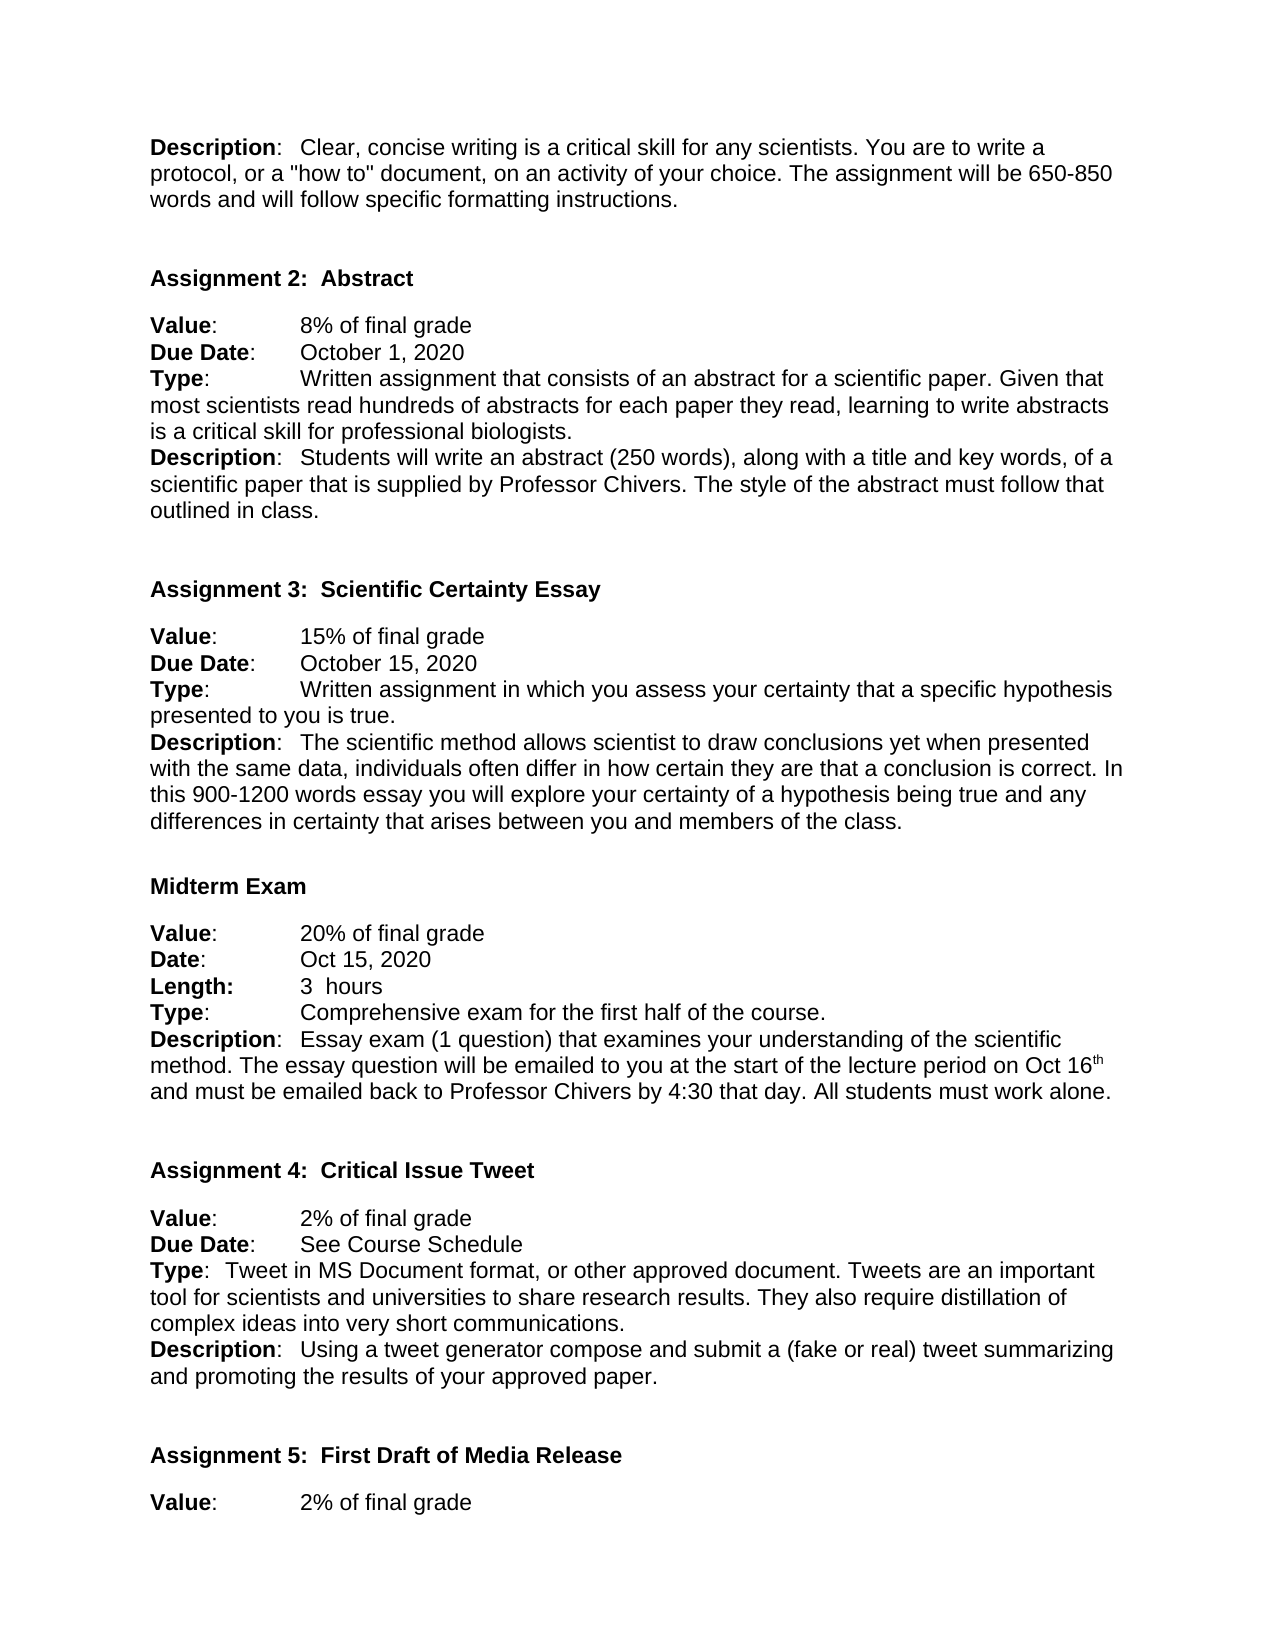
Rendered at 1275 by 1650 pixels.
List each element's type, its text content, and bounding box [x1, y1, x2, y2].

text Due Date: October 1, 2020 [150, 339, 1125, 365]
text Assignment 2: Abstract [150, 265, 1125, 292]
text Value: 2% of final grade [150, 1489, 1125, 1515]
text Value: 20% of final grade [150, 920, 1125, 946]
text Value: 15% of final grade [150, 623, 1125, 649]
text Date: Oct 15, 2020 [150, 946, 1125, 973]
text Description: Clear, concise writing is a critical skill for any scientists. You are to write a protocol, or a "how to" document, on an activity of your choice. The assignment will be 650-850 words and will follow specific formatting instructions. [150, 133, 1125, 213]
text Type: Written assignment in which you assess your certainty that a specific hypothesis presented to you is true. [150, 676, 1125, 729]
text Description: Using a tweet generator compose and submit a (fake or real) tweet summarizing and promoting the results of your approved paper. [150, 1336, 1125, 1389]
text Due Date: See Course Schedule [150, 1231, 1125, 1257]
text Assignment 5: First Draft of Media Release [150, 1442, 1125, 1468]
text Value: 8% of final grade [150, 312, 1125, 339]
text Type: Tweet in MS Document format, or other approved document. Tweets are an important tool for scientists and universities to share research results. They also require distillation of complex ideas into very short communications. [150, 1257, 1125, 1336]
text Length: 3 hours [150, 973, 1125, 999]
text Description: The scientific method allows scientist to draw conclusions yet when presented with the same data, individuals often differ in how certain they are that a conclusion is correct. In this 900-1200 words essay you will explore your certainty of a hypothesis being true and any differences in certainty that arises between you and members of the class. [150, 729, 1125, 834]
text Type: Comprehensive exam for the first half of the course. [150, 999, 1125, 1026]
text Assignment 3: Scientific Certainty Essay [150, 576, 1125, 602]
text Description: Students will write an abstract (250 words), along with a title and key words, of a scientific paper that is supplied by Professor Chivers. The style of the abstract must follow that outlined in class. [150, 444, 1125, 523]
text Due Date: October 15, 2020 [150, 649, 1125, 676]
text Value: 2% of final grade [150, 1204, 1125, 1231]
text Description: Essay exam (1 question) that examines your understanding of the scientific method. The essay question will be emailed to you at the start of the lecture period on Oct 16th and must be emailed back to Professor Chivers by 4:30 that day. All students must work alone. [150, 1026, 1125, 1104]
text Midterm Exam [150, 873, 1125, 899]
text Type: Written assignment that consists of an abstract for a scientific paper. Given that most scientists read hundreds of abstracts for each paper they read, learning to write abstracts is a critical skill for professional biologists. [150, 365, 1125, 444]
text Assignment 4: Critical Issue Tweet [150, 1157, 1125, 1184]
